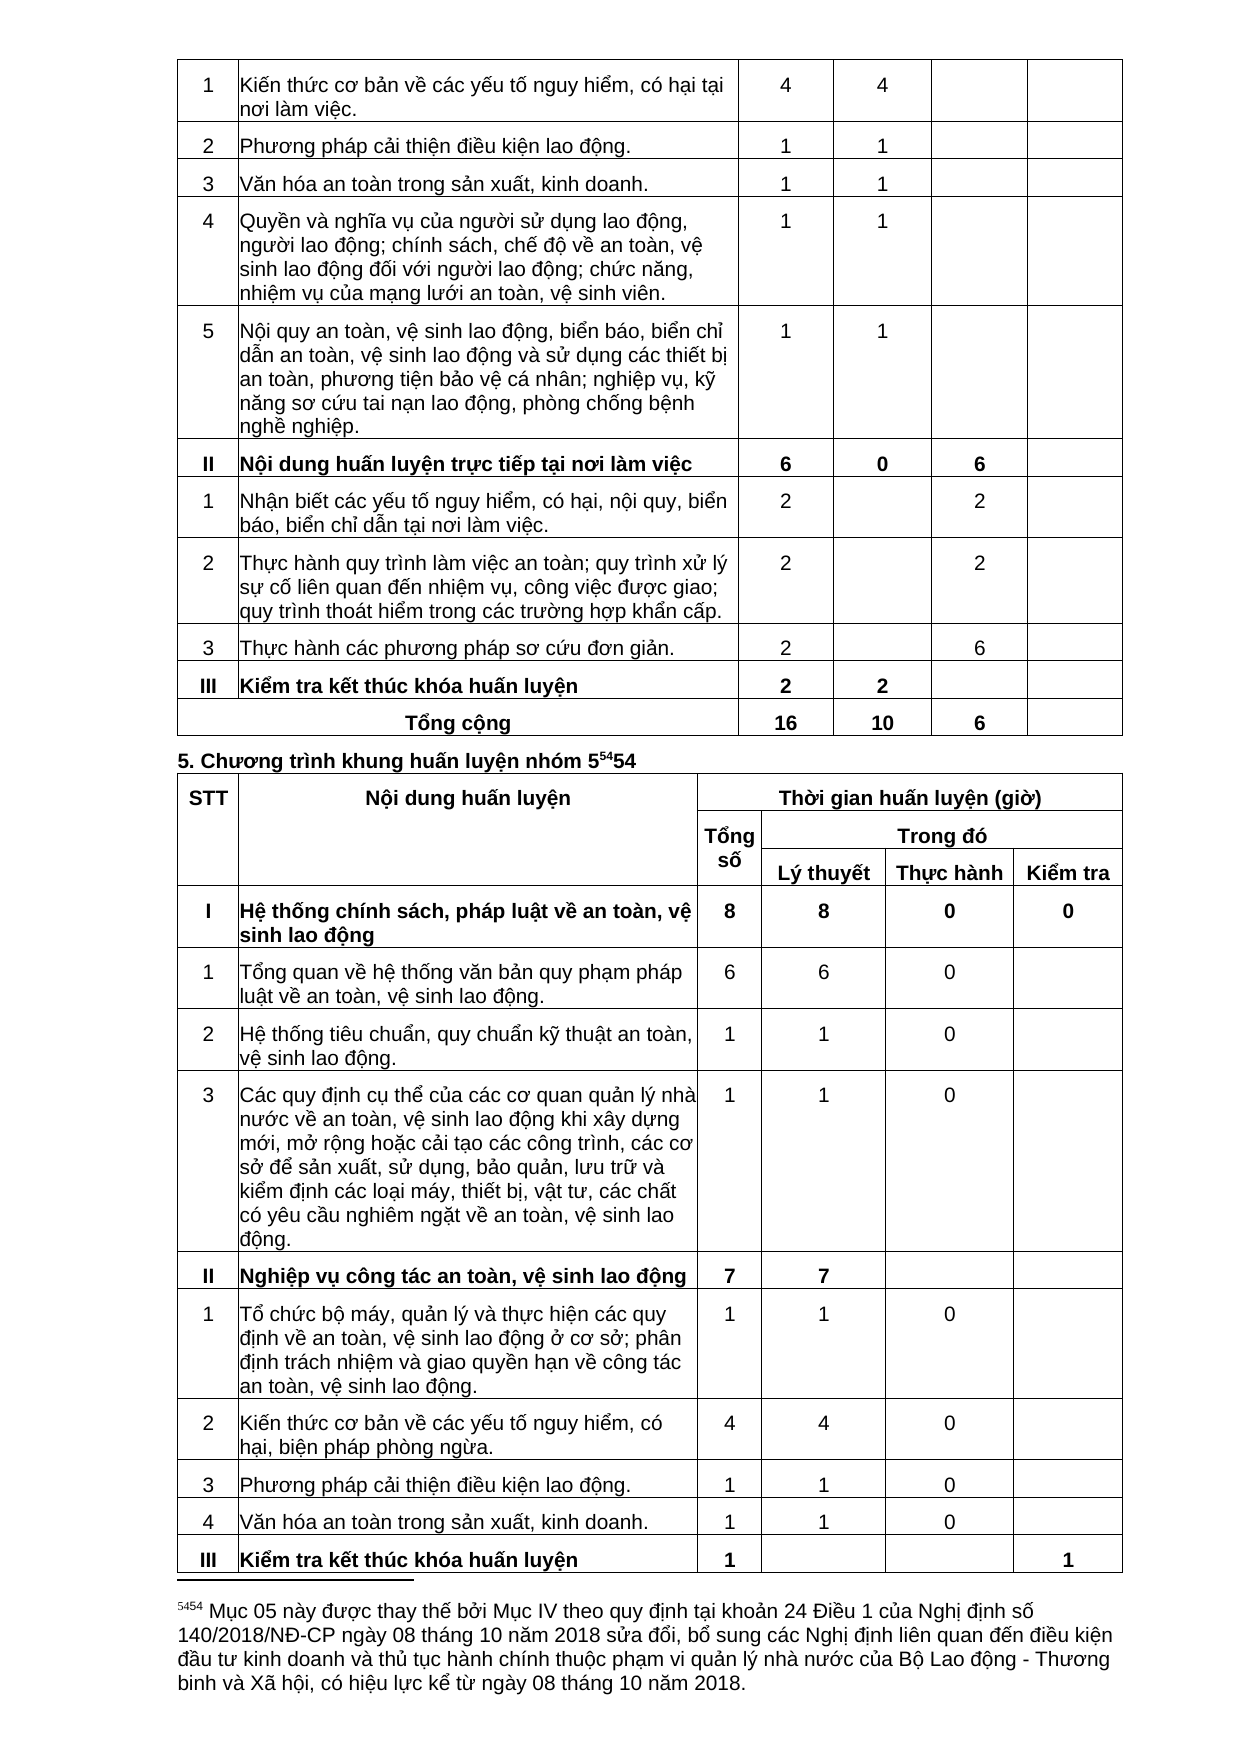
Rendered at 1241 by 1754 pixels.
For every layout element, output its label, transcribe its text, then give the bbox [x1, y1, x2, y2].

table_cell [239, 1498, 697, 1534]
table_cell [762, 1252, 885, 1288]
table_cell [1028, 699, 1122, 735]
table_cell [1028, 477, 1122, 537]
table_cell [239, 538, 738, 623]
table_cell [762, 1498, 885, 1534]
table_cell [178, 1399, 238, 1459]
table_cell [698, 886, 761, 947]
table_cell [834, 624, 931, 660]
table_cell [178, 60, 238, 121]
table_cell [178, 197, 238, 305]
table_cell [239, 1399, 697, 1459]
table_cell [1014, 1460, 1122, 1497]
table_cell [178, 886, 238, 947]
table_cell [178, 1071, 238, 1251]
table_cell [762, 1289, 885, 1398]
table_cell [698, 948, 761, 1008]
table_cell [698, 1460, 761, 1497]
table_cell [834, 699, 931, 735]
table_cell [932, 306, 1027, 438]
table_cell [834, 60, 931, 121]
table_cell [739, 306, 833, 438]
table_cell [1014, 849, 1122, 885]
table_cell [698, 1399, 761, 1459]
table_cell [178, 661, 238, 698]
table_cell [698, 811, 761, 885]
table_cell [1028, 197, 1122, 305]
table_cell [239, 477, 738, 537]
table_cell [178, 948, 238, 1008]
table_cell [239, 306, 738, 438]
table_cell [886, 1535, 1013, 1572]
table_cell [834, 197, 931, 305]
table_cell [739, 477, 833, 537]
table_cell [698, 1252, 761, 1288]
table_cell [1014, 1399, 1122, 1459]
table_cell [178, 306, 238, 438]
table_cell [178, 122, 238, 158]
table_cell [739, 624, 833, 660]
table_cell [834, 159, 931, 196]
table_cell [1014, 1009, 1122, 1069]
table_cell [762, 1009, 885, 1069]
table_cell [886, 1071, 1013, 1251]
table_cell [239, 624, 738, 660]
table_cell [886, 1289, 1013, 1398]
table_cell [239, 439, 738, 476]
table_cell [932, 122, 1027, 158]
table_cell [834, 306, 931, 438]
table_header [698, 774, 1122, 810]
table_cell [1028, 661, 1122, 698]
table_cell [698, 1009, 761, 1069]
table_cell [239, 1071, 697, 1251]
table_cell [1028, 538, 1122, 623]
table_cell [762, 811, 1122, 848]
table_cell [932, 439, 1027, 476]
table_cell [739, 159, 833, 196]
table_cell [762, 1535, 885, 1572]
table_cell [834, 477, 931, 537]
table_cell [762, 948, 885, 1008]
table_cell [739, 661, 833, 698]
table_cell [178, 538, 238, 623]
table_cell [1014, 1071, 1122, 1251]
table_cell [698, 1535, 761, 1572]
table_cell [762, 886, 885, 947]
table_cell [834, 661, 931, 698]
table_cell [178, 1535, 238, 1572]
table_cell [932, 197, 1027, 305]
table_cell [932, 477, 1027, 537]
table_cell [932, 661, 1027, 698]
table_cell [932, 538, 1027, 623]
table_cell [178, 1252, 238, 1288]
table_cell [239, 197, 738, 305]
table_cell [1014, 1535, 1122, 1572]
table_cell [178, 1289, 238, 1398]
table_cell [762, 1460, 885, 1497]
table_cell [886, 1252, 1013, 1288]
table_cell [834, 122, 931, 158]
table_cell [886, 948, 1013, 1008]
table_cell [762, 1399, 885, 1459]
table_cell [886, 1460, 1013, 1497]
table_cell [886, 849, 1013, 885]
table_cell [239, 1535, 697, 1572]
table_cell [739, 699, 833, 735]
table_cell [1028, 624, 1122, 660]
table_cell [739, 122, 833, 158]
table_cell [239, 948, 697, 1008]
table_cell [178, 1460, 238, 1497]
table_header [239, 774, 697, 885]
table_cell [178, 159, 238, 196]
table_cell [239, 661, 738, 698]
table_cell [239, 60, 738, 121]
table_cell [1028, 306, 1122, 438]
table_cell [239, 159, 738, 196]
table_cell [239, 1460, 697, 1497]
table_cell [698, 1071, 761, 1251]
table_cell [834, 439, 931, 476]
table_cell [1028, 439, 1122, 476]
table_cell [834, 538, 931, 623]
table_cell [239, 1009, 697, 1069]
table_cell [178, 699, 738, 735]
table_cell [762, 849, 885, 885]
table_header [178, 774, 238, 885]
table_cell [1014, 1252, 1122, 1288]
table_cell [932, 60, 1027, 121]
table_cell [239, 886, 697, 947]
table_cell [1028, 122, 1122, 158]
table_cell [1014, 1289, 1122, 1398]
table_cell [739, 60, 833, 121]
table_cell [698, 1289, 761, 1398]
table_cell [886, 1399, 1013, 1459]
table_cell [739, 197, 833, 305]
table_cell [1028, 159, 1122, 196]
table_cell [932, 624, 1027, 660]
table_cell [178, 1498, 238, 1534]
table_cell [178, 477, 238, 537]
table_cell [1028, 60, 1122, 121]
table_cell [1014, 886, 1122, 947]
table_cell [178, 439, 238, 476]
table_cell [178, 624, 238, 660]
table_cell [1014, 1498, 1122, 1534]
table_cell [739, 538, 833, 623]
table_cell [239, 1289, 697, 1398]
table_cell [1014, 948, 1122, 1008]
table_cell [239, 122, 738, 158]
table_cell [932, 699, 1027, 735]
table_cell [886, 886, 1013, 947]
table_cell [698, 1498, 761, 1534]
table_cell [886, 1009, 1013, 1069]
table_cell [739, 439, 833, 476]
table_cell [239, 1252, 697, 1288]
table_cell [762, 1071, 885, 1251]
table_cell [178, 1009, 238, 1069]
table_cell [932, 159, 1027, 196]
text 5. Chương trình khung huấn luyện nhóm 554 [177, 749, 1122, 773]
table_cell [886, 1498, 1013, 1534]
